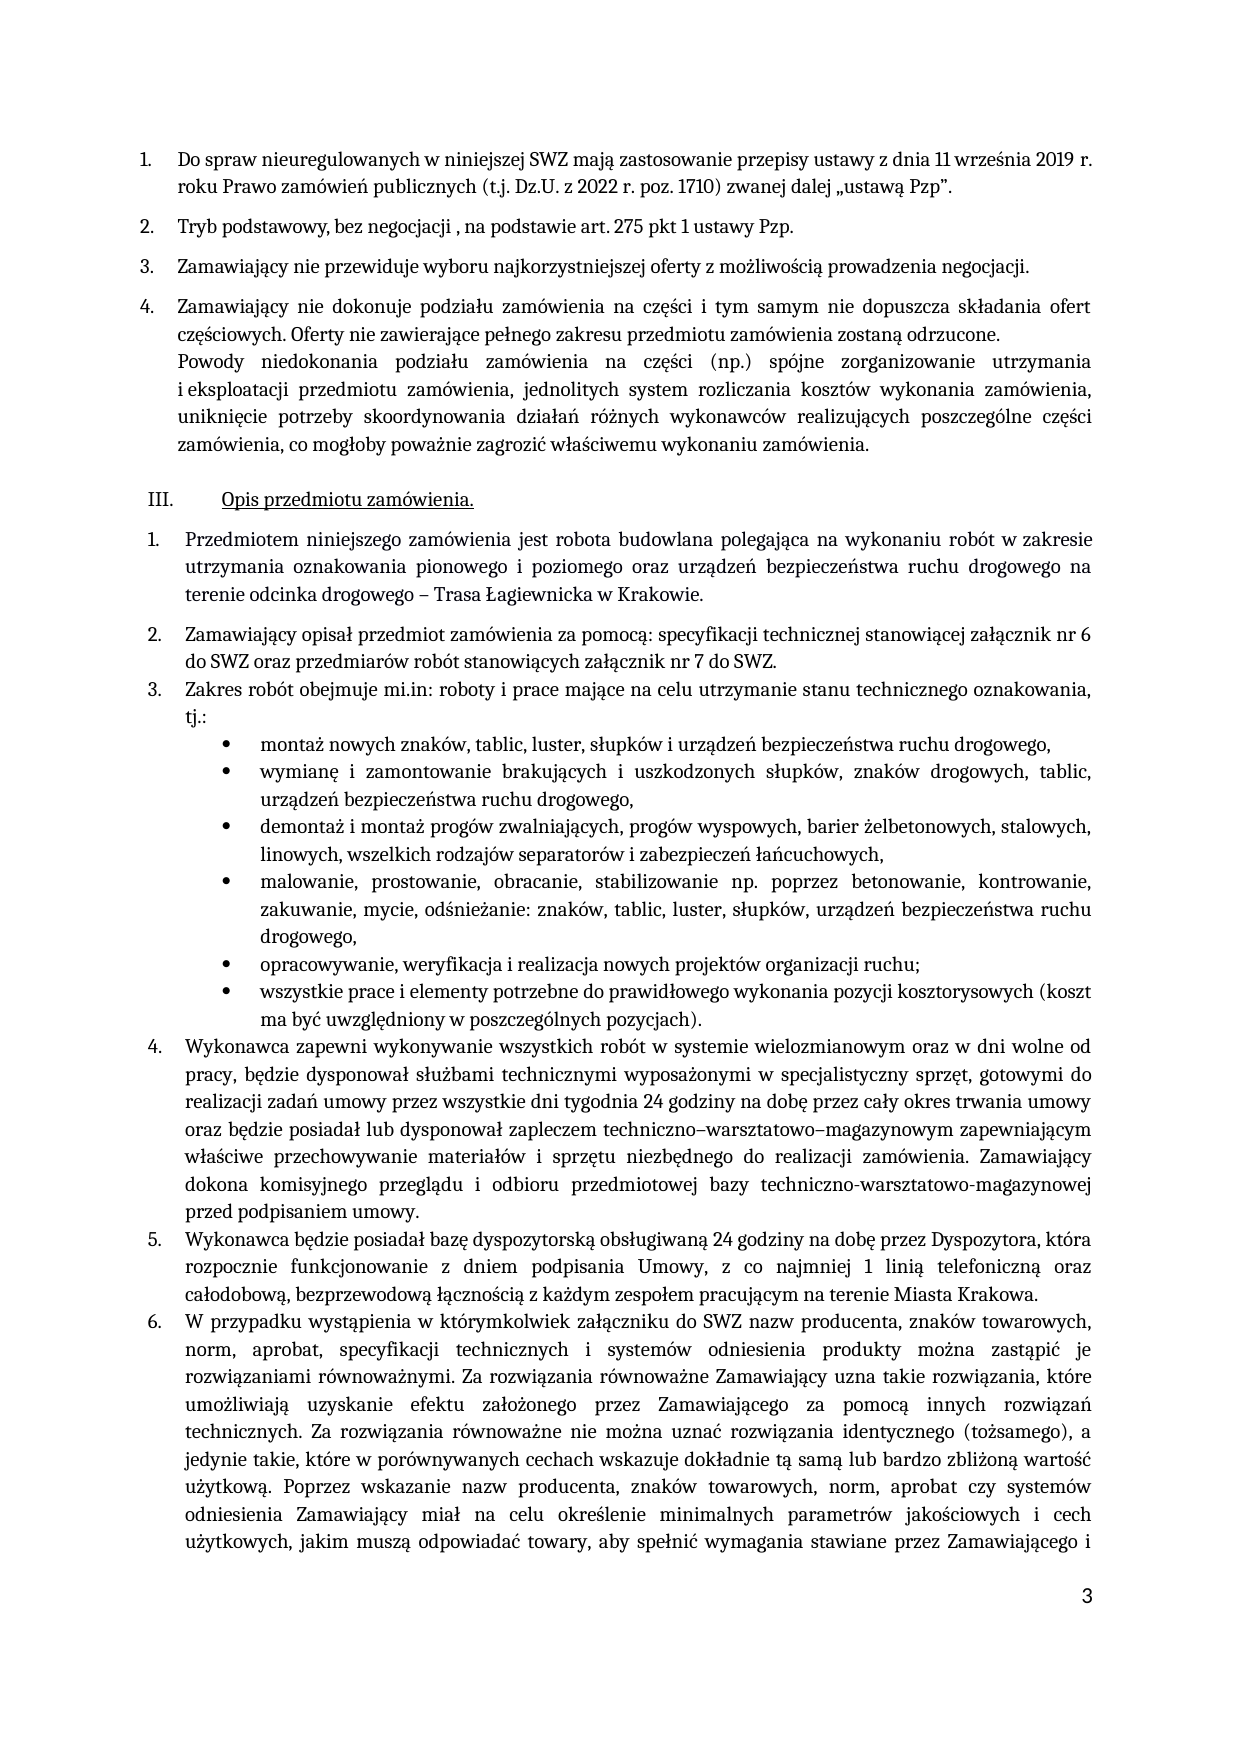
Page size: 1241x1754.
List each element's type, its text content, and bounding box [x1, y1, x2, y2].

list Przedmiotem niniejszego zamówienia jest robota budowlana polegająca na wykonaniu robót w zakresie utrzymania oznakowania pionowego i poziomego oraz urządzeń bezpieczeństwa ruchu drogowego na terenie odcinka drogowego – Trasa Łagiewnicka w Krakowie. [148, 528, 1092, 607]
list Zamawiający nie dokonuje podziału zamówienia na części i tym samym nie dopuszcza składania ofert częściowych. Oferty nie zawierające pełnego zakresu przedmiotu zamówienia zostaną odrzucone. [140, 295, 1092, 347]
subtitle Do spraw nieuregulowanych w niniejszej SWZ mają zastosowanie przepisy ustawy z dnia 11 września 2019 r. roku Prawo zamówień publicznych (t.j. Dz.U. z 2022 r. poz. 1710) zwanej dalej „ustawą Pzp”. [140, 148, 1092, 199]
list Zamawiający opisał przedmiot zamówienia za pomocą: specyfikacji technicznej stanowiącej załącznik nr 6 do SWZ oraz przedmiarów robót stanowiących załącznik nr 7 do SWZ. [148, 623, 1092, 674]
list Wykonawca będzie posiadał bazę dyspozytorską obsługiwaną 24 godziny na dobę przez Dyspozytora, która rozpocznie funkcjonowanie z dniem podpisania Umowy, z co najmniej 1 linią telefoniczną oraz całodobową, bezprzewodową łącznością z każdym zespołem pracującym na terenie Miasta Krakowa. [148, 1228, 1092, 1307]
list Powody niedokonania podziału zamówienia na części (np.) spójne zorganizowanie utrzymania i eksploatacji przedmiotu zamówienia, jednolitych system rozliczania kosztów wykonania zamówienia, uniknięcie potrzeby skoordynowania działań różnych wykonawców realizujących poszczególne części zamówienia, co mogłoby poważnie zagrozić właściwemu wykonaniu zamówienia. [177, 350, 1092, 457]
list malowanie, prostowanie, obracanie, stabilizowanie np. poprzez betonowanie, kontrowanie, zakuwanie, mycie, odśnieżanie: znaków, tablic, luster, słupków, urządzeń bezpieczeństwa ruchu drogowego, [223, 870, 1092, 949]
list wszystkie prace i elementy potrzebne do prawidłowego wykonania pozycji kosztorysowych (koszt ma być uwzględniony w poszczególnych pozycjach). [223, 980, 1092, 1032]
list opracowywanie, weryfikacja i realizacja nowych projektów organizacji ruchu; [223, 953, 1092, 977]
list Wykonawca zapewni wykonywanie wszystkich robót w systemie wielozmianowym oraz w dni wolne od pracy, będzie dysponował służbami technicznymi wyposażonymi w specjalistyczny sprzęt, gotowymi do realizacji zadań umowy przez wszystkie dni tygodnia 24 godziny na dobę przez cały okres trwania umowy oraz będzie posiadał lub dysponował zapleczem techniczno–warsztatowo–magazynowym zapewniającym właściwe przechowywanie materiałów i sprzętu niezbędnego do realizacji zamówienia. Zamawiający dokona komisyjnego przeglądu i odbioru przedmiotowej bazy techniczno-warsztatowo-magazynowej przed podpisaniem umowy. [148, 1035, 1092, 1224]
list montaż nowych znaków, tablic, luster, słupków i urządzeń bezpieczeństwa ruchu drogowego, [223, 733, 1092, 757]
list wymianę i zamontowanie brakujących i uszkodzonych słupków, znaków drogowych, tablic, urządzeń bezpieczeństwa ruchu drogowego, [223, 760, 1092, 812]
list demontaż i montaż progów zwalniających, progów wyspowych, barier żelbetonowych, stalowych, linowych, wszelkich rodzajów separatorów i zabezpieczeń łańcuchowych, [223, 815, 1092, 867]
list Zakres robót obejmuje mi.in: roboty i prace mające na celu utrzymanie stanu technicznego oznakowania, tj.: [148, 678, 1092, 729]
subtitle Zamawiający nie przewiduje wyboru najkorzystniejszej oferty z możliwością prowadzenia negocjacji. [140, 255, 1092, 279]
subtitle Tryb podstawowy, bez negocjacji , na podstawie art. 275 pkt 1 ustawy Pzp. [140, 215, 1092, 239]
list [148, 1310, 1092, 1554]
list Opis przedmiotu zamówienia. [148, 488, 1092, 512]
